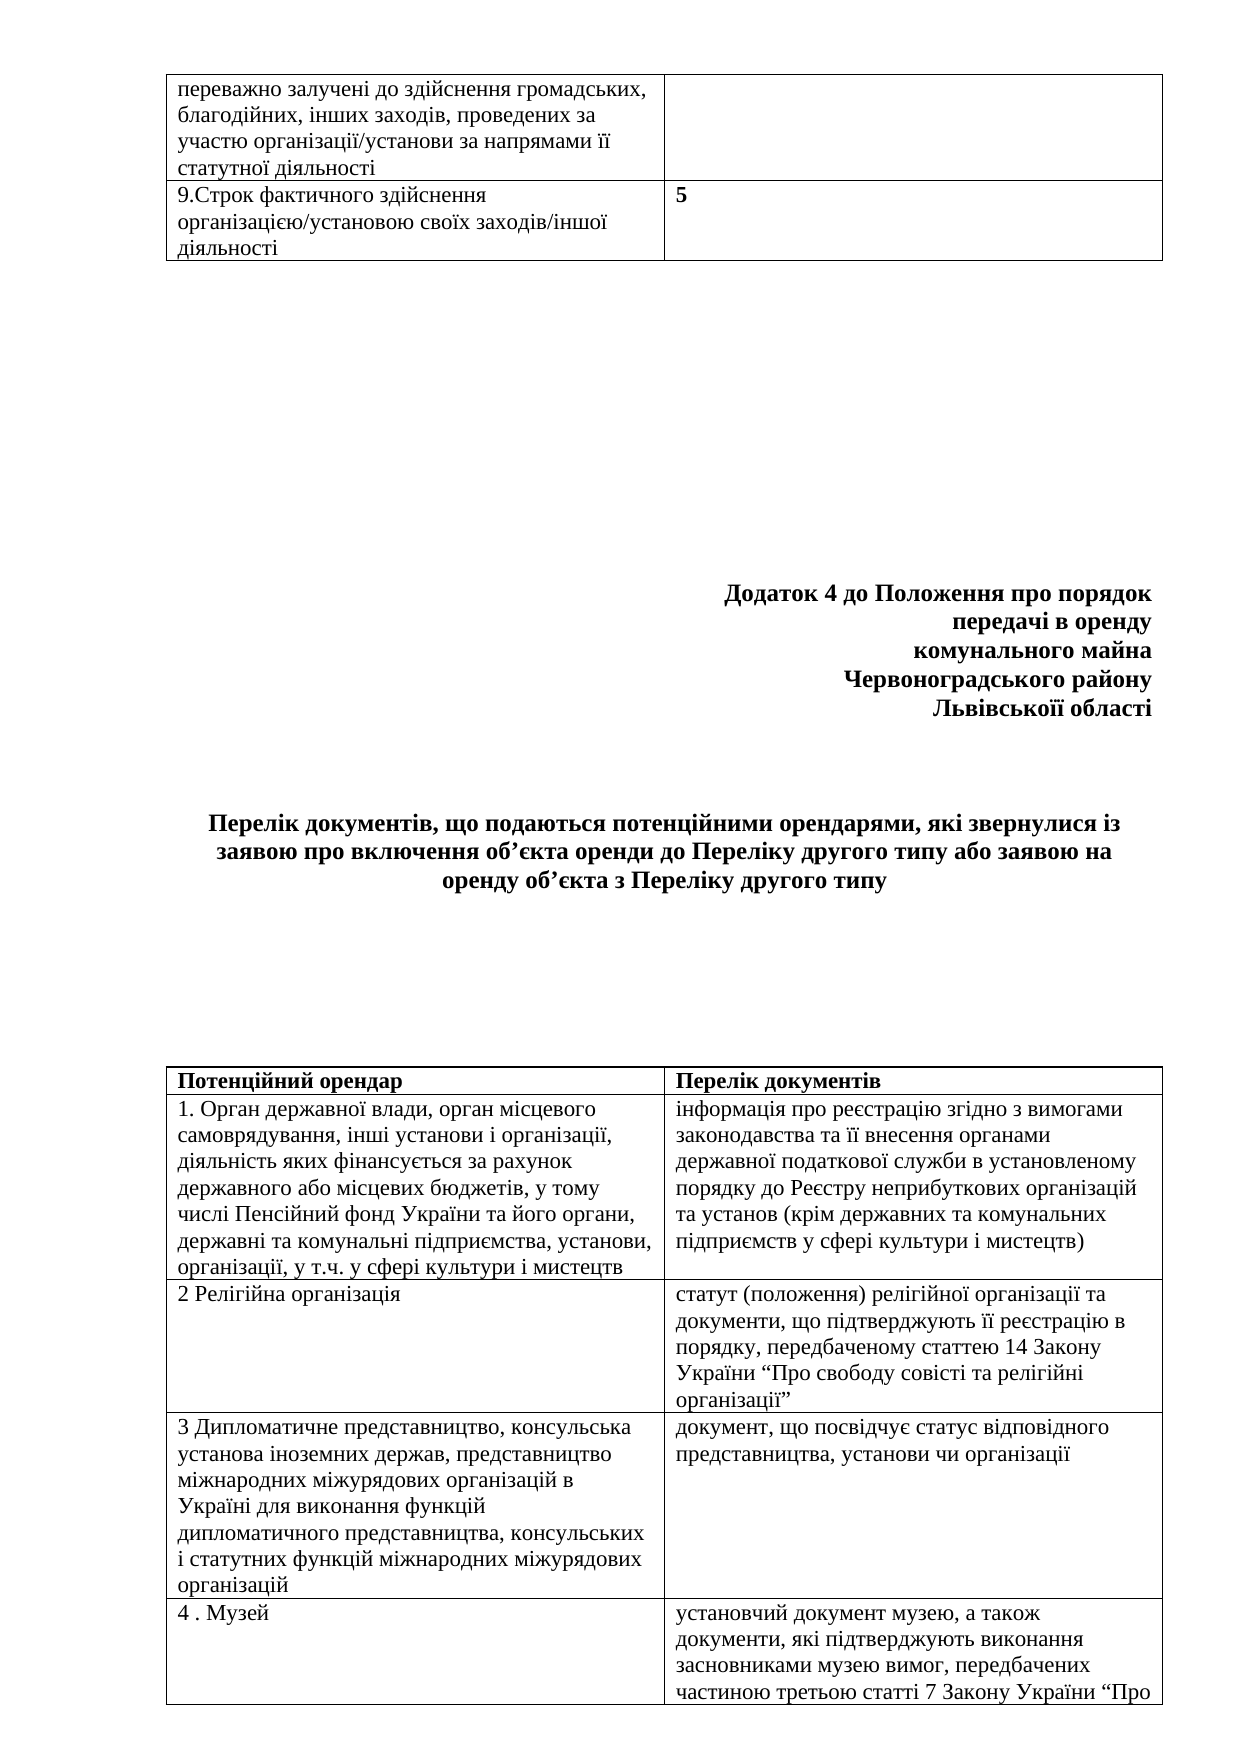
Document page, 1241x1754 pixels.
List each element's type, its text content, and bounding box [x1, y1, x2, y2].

table_cell статут (положення) релігійної організації та документи, що підтверджують її реєстрацію в порядку, передбаченому статтею 14 Закону України “Про свободу совісті та релігійні організації” [665, 1280, 1162, 1412]
text передачі в оренду [177, 606, 1152, 635]
table_header Потенційний орендар [167, 1068, 664, 1094]
table_cell документ, що посвідчує статус відповідного представництва, установи чи організації [665, 1413, 1162, 1598]
text Додаток 4 до Положення про порядок [177, 578, 1152, 606]
text Червоноградського району [177, 664, 1152, 693]
table_cell 2 Релігійна організація [167, 1280, 664, 1412]
table_cell 1. Орган державної влади, орган місцевого самоврядування, інші установи і організації, діяльність яких фінансується за рахунок державного або місцевих бюджетів, у тому числі Пенсійний фонд України та його органи, державні та комунальні підприємства, установи, організації, у т.ч. у сфері культури і мистецтв [167, 1095, 664, 1279]
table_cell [665, 1599, 1162, 1704]
table_cell 9.Строк фактичного здійснення організацією/установою своїх заходів/іншої діяльності [167, 181, 664, 260]
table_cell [167, 75, 664, 180]
table_cell 3 Дипломатичне представництво, консульська установа іноземних держав, представництво міжнародних міжурядових організацій в Україні для виконання функцій дипломатичного представництва, консульських і статутних функцій міжнародних міжурядових організацій [167, 1413, 664, 1598]
table_header Перелік документів [665, 1068, 1162, 1094]
text комунального майна [177, 635, 1152, 664]
table_cell 4 . Музей [167, 1599, 664, 1704]
text Перелік документів, що подаються потенційними орендарями, які звернулися із заявою про включення об’єкта оренди до Переліку другого типу або заявою на оренду об’єкта з Переліку другого типу [177, 808, 1152, 894]
text Львівськоїї області [177, 693, 1152, 721]
table_cell 5 [665, 181, 1162, 260]
table_cell інформація про реєстрацію згідно з вимогами законодавства та її внесення органами державної податкової служби в установленому порядку до Реєстру неприбуткових організацій та установ (крім державних та комунальних підприємств у сфері культури і мистецтв) [665, 1095, 1162, 1279]
table_cell 5 [665, 75, 1162, 180]
